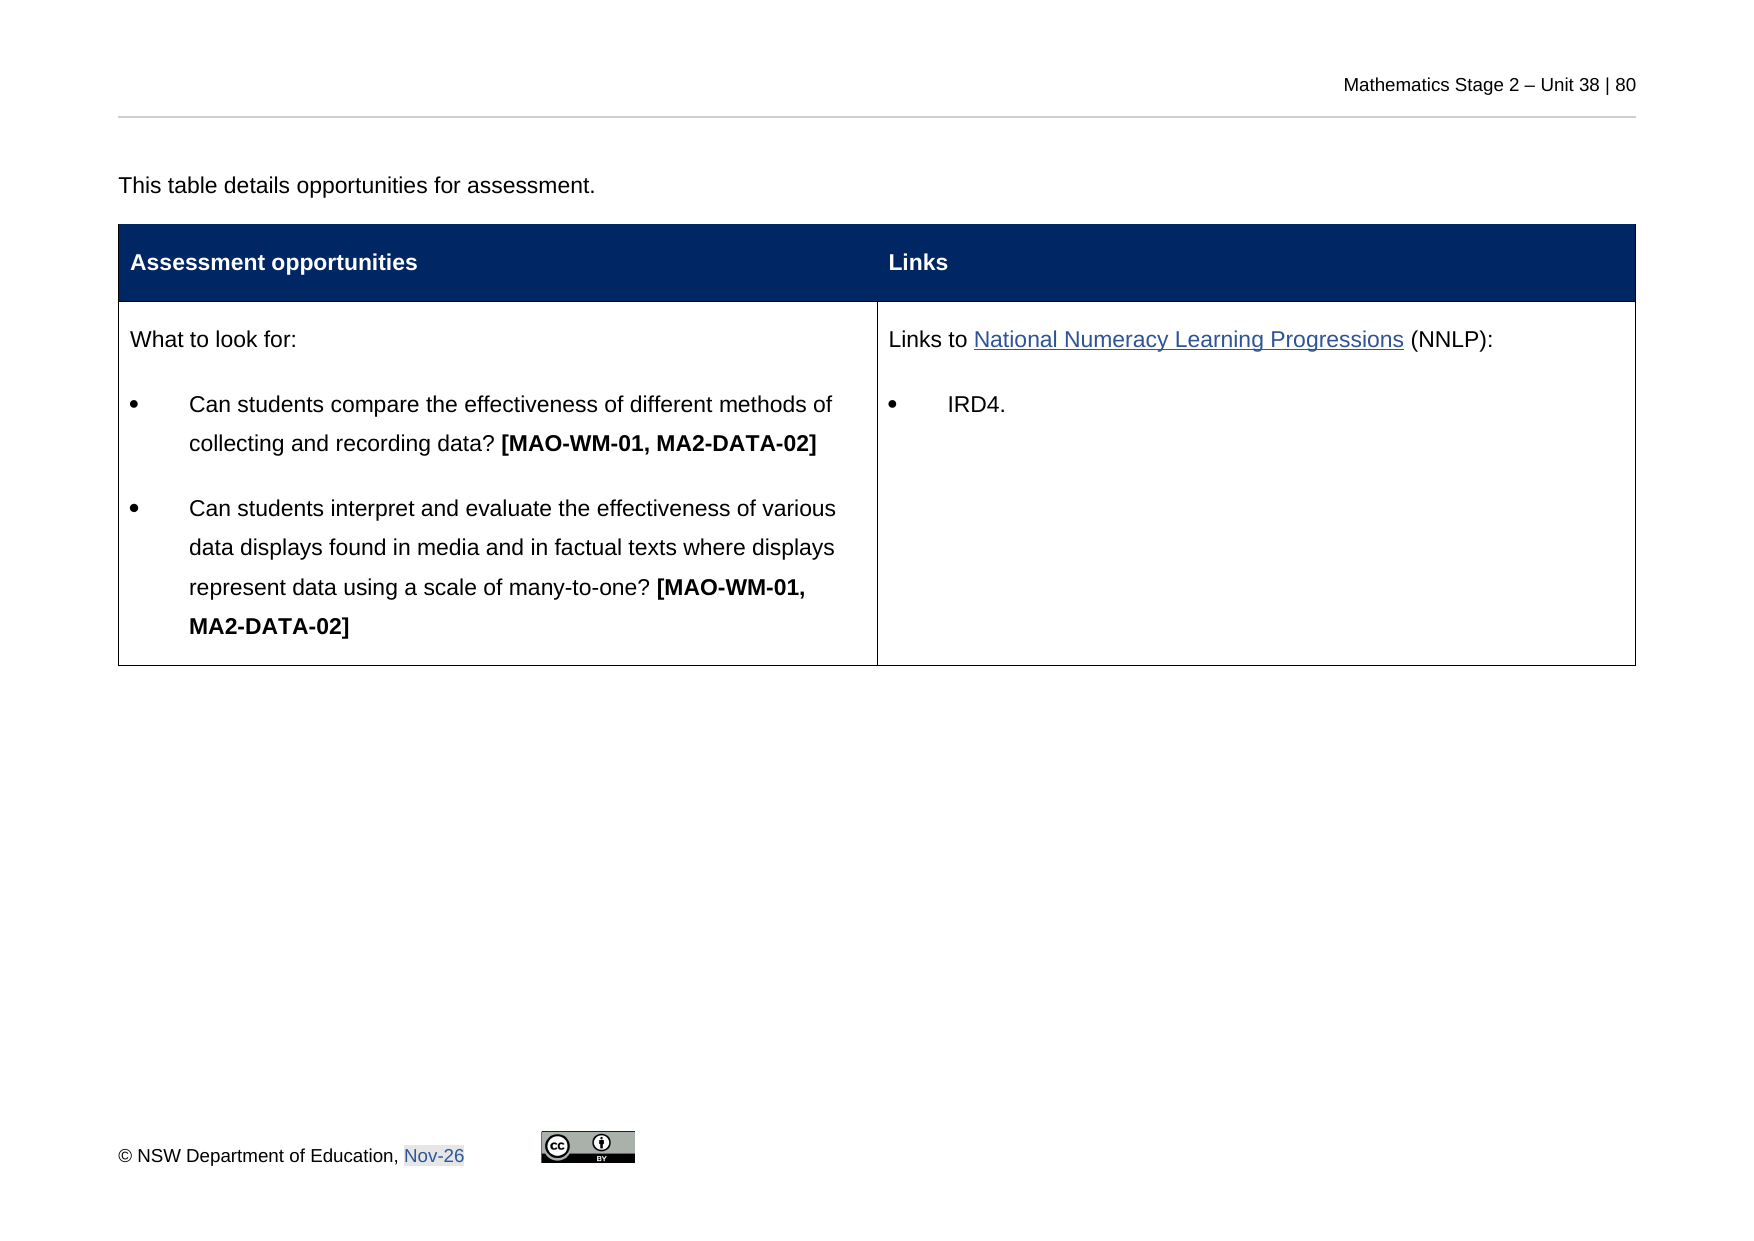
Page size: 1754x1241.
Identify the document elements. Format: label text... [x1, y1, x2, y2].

table_cell What to look for: Can students compare the effectiveness of different methods of collecting and recording data? [MAO-WM-01, MA2-DATA-02] Can students interpret and evaluate the effectiveness of various data displays found in media and in factual texts where displays represent data using a scale of many-to-one? [MAO-WM-01, MA2-DATA-02] [119, 302, 877, 665]
table_header Assessment opportunities [119, 224, 877, 301]
table_cell Links to National Numeracy Learning Progressions (NNLP): IRD4. [878, 302, 1635, 665]
picture [541, 1131, 635, 1163]
table_header Links [877, 224, 1635, 301]
text This table details opportunities for assessment. [118, 172, 1636, 198]
